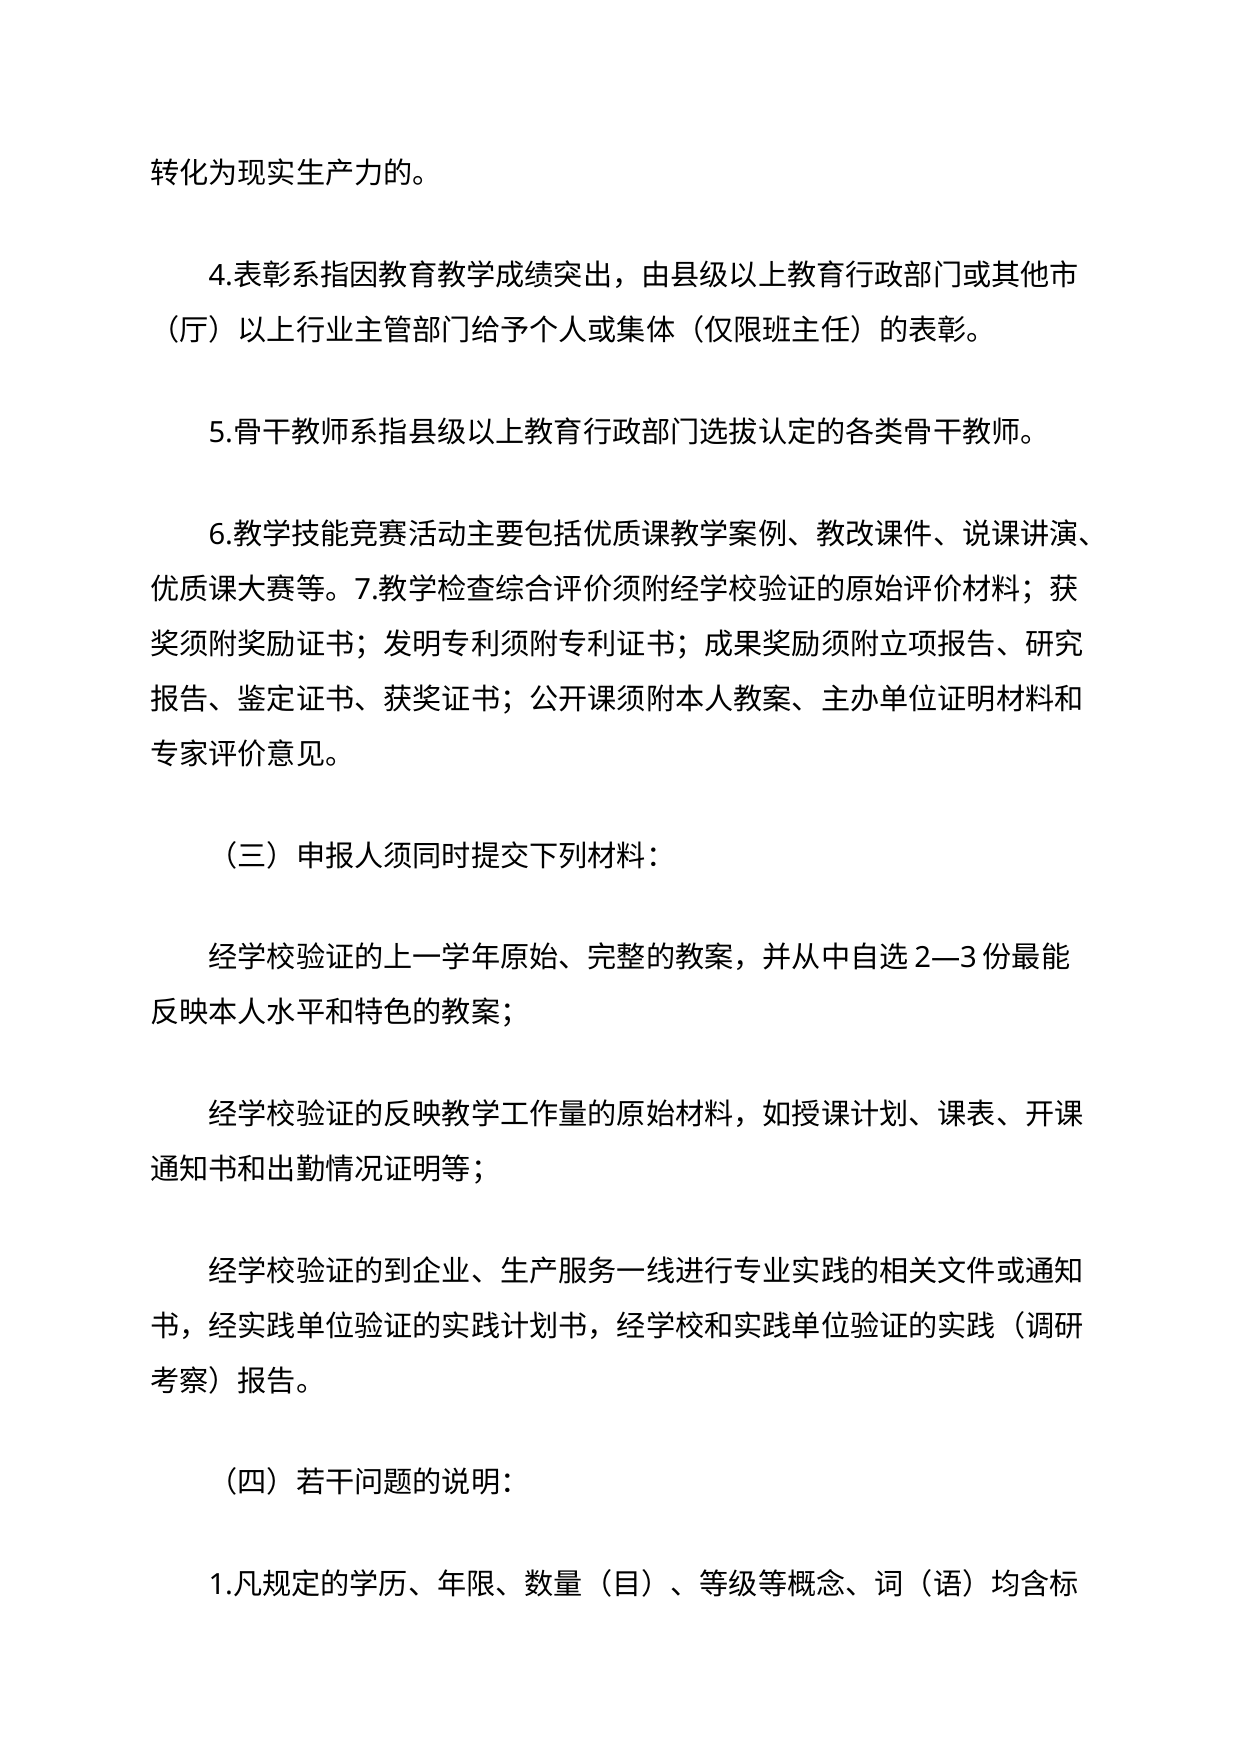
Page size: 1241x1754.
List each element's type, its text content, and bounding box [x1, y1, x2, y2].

text 6.教学技能竞赛活动主要包括优质课教学案例、教改课件、说课讲演、优质课大赛等。7.教学检查综合评价须附经学校验证的原始评价材料；获奖须附奖励证书；发明专利须附专利证书；成果奖励须附立项报告、研究报告、鉴定证书、获奖证书；公开课须附本人教案、主办单位证明材料和专家评价意见。 [150, 511, 1090, 773]
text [150, 1561, 1090, 1603]
text 5.骨干教师系指县级以上教育行政部门选拔认定的各类骨干教师。 [150, 408, 1090, 451]
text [150, 150, 1090, 192]
text 经学校验证的反映教学工作量的原始材料，如授课计划、课表、开课通知书和出勤情况证明等； [150, 1091, 1090, 1188]
text 经学校验证的上一学年原始、完整的教案，并从中自选2—3份最能反映本人水平和特色的教案； [150, 934, 1090, 1031]
text （三）申报人须同时提交下列材料： [150, 832, 1090, 874]
text （四）若干问题的说明： [150, 1459, 1090, 1501]
text 4.表彰系指因教育教学成绩突出，由县级以上教育行政部门或其他市（厅）以上行业主管部门给予个人或集体（仅限班主任）的表彰。 [150, 252, 1090, 349]
text 经学校验证的到企业、生产服务一线进行专业实践的相关文件或通知书，经实践单位验证的实践计划书，经学校和实践单位验证的实践（调研考察）报告。 [150, 1247, 1090, 1399]
